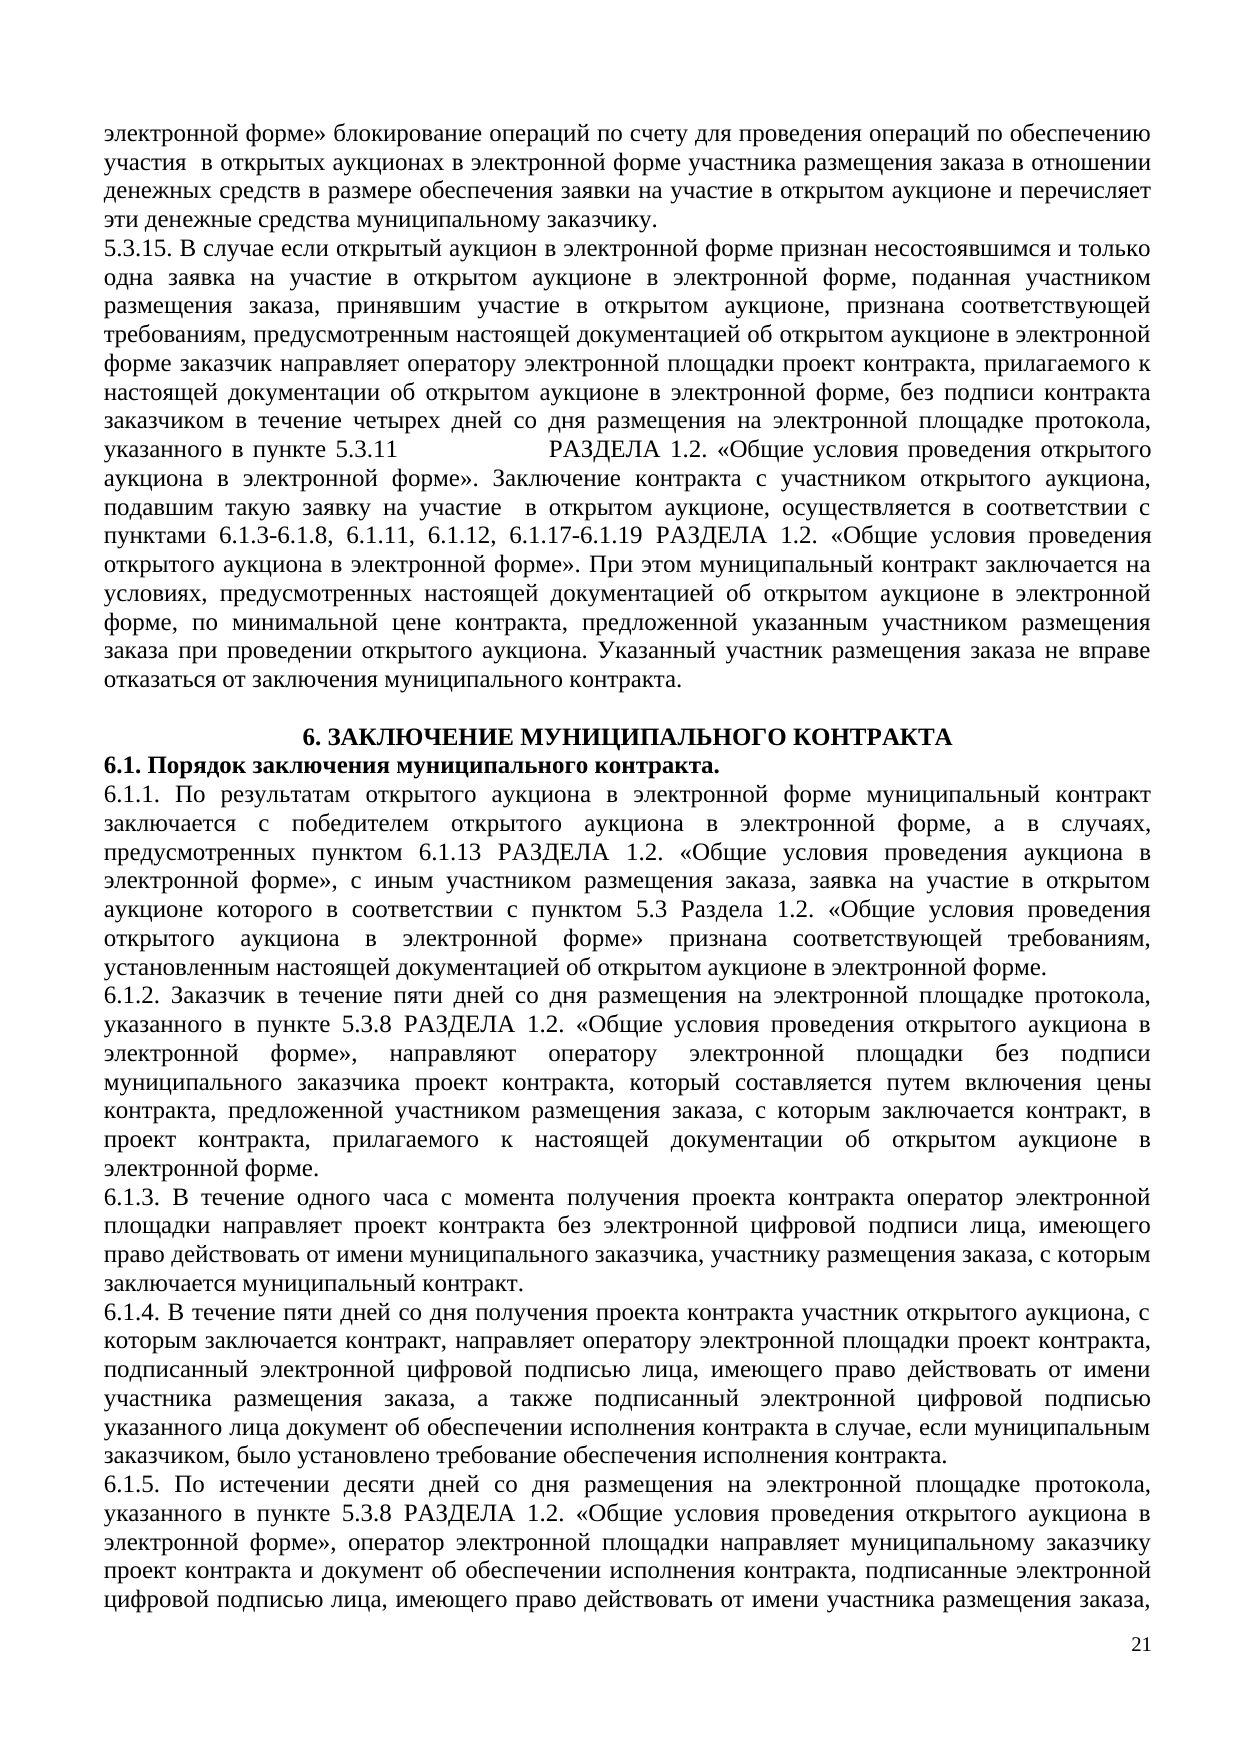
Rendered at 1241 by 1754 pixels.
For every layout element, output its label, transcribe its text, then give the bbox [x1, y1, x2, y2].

text 6.1.1. По результатам открытого аукциона в электронной форме муниципальный контракт заключается с победителем открытого аукциона в электронной форме, а в случаях, предусмотренных пунктом 6.1.13 Раздела 1.2. «Общие условия проведения аукциона в электронной форме», с иным участником размещения заказа, заявка на участие в открытом аукционе которого в соответствии с пунктом 5.3 Раздела 1.2. «Общие условия проведения открытого аукциона в электронной форме» признана соответствующей требованиям, установленным настоящей документацией об открытом аукционе в электронной форме. [103, 779, 1152, 981]
text 6.1.2. Заказчик в течение пяти дней со дня размещения на электронной площадке протокола, указанного в пункте 5.3.8 Раздела 1.2. «Общие условия проведения открытого аукциона в электронной форме», направляют оператору электронной площадки без подписи муниципального заказчика проект контракта, который составляется путем включения цены контракта, предложенной участником размещения заказа, с которым заключается контракт, в проект контракта, прилагаемого к настоящей документации об открытом аукционе в электронной форме. [103, 981, 1152, 1182]
text 6.1. Порядок заключения муниципального контракта. [103, 751, 1152, 779]
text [103, 1469, 1152, 1613]
text 6. ЗАКЛЮЧЕНИЕ МУНИЦИПАЛЬНОГО КОНТРАКТА [103, 722, 1152, 751]
text 6.1.4. В течение пяти дней со дня получения проекта контракта участник открытого аукциона, с которым заключается контракт, направляет оператору электронной площадки проект контракта, подписанный электронной цифровой подписью лица, имеющего право действовать от имени участника размещения заказа, а также подписанный электронной цифровой подписью указанного лица документ об обеспечении исполнения контракта в случае, если муниципальным заказчиком, было установлено требование обеспечения исполнения контракта. [103, 1297, 1152, 1469]
text 6.1.3. В течение одного часа с момента получения проекта контракта оператор электронной площадки направляет проект контракта без электронной цифровой подписи лица, имеющего право действовать от имени муниципального заказчика, участнику размещения заказа, с которым заключается муниципальный контракт. [103, 1182, 1152, 1297]
text 5.3.15. В случае если открытый аукцион в электронной форме признан несостоявшимся и только одна заявка на участие в открытом аукционе в электронной форме, поданная участником размещения заказа, принявшим участие в открытом аукционе, признана соответствующей требованиям, предусмотренным настоящей документацией об открытом аукционе в электронной форме заказчик направляет оператору электронной площадки проект контракта, прилагаемого к настоящей документации об открытом аукционе в электронной форме, без подписи контракта заказчиком в течение четырех дней со дня размещения на электронной площадке протокола, указанного в пункте 5.3.11 Раздела 1.2. «Общие условия проведения открытого аукциона в электронной форме». Заключение контракта с участником открытого аукциона, подавшим такую заявку на участие в открытом аукционе, осуществляется в соответствии с пунктами 6.1.3-6.1.8, 6.1.11, 6.1.12, 6.1.17-6.1.19 Раздела 1.2. «Общие условия проведения открытого аукциона в электронной форме». При этом муниципальный контракт заключается на условиях, предусмотренных настоящей документацией об открытом аукционе в электронной форме, по минимальной цене контракта, предложенной указанным участником размещения заказа при проведении открытого аукциона. Указанный участник размещения заказа не вправе отказаться от заключения муниципального контракта. [103, 233, 1152, 693]
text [103, 118, 1152, 233]
